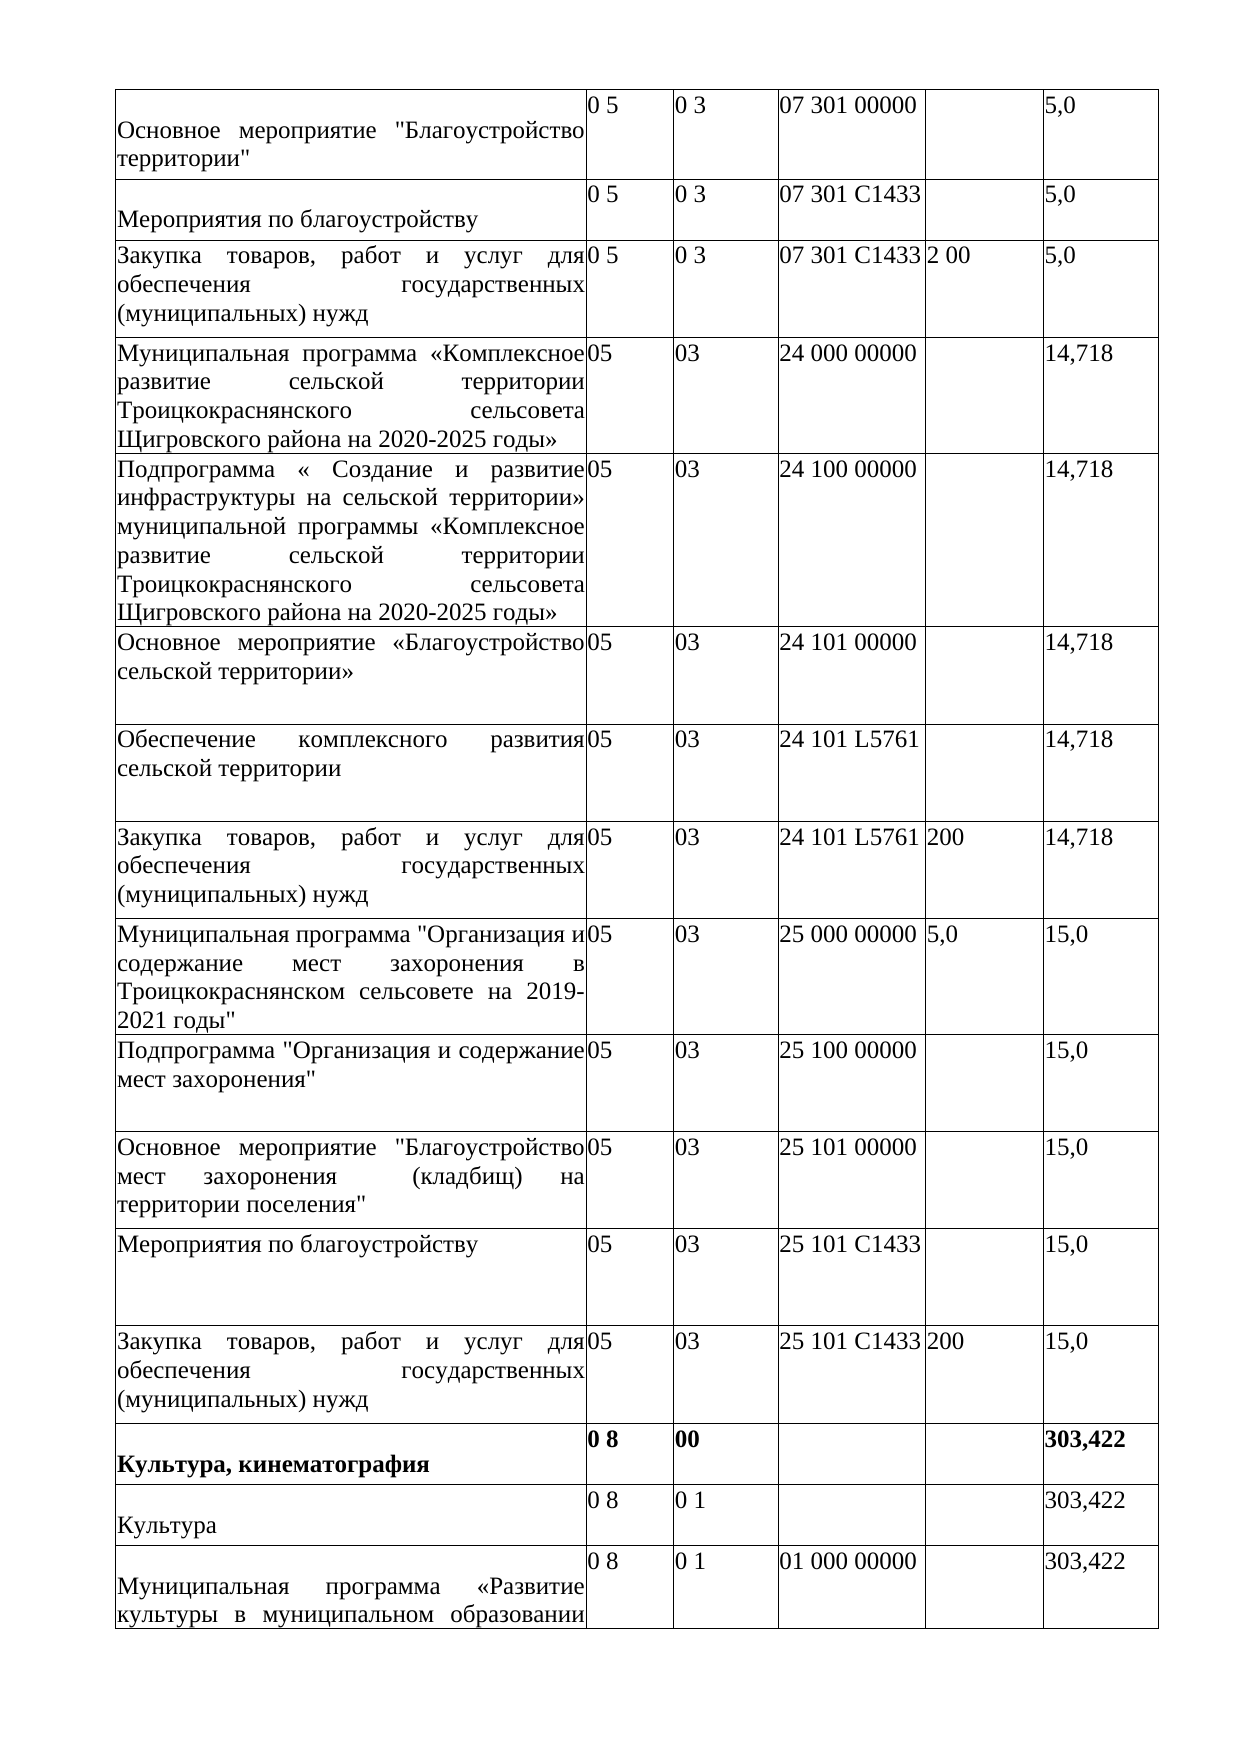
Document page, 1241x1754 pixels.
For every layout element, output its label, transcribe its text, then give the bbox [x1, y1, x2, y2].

table_cell [926, 627, 1043, 723]
table_cell 05 [587, 919, 673, 1034]
table_cell 03 [674, 1229, 778, 1325]
table_cell 24 101 L5761 [779, 822, 925, 918]
table_cell 07 301 С1433 [779, 180, 925, 239]
table_cell [926, 1132, 1043, 1228]
table_cell Обеспечение комплексного развития сельской территории [116, 725, 586, 821]
table_cell Закупка товаров, работ и услуг для обеспечения государственных (муниципальных) нужд [116, 822, 586, 918]
table_cell Закупка товаров, работ и услуг для обеспечения государственных (муниципальных) нужд [116, 241, 586, 337]
table_cell 05 [587, 627, 673, 723]
table_cell Основное мероприятие "Благоустройство мест захоронения (кладбищ) на территории поселения" [116, 1132, 586, 1228]
table_cell 03 [674, 822, 778, 918]
table_cell 5,0 [1044, 180, 1158, 239]
table_cell 05 [587, 1132, 673, 1228]
table_cell 0 8 [587, 1546, 673, 1628]
table_cell 03 [674, 1326, 778, 1423]
table_cell [926, 90, 1043, 178]
table_cell 24 101 00000 [779, 627, 925, 723]
table_cell 0 3 [674, 90, 778, 178]
table_cell 5,0 [926, 919, 1043, 1034]
table_cell 05 [587, 1229, 673, 1325]
table_cell 07 301 00000 [779, 90, 925, 178]
table_cell 03 [674, 1035, 778, 1131]
table_cell 303,422 [1044, 1546, 1158, 1628]
table_cell [779, 1485, 925, 1545]
table_cell Основное мероприятие «Благоустройство сельской территории» [116, 627, 586, 723]
table_cell 24 101 L5761 [779, 725, 925, 821]
table_cell 5,0 [1044, 90, 1158, 178]
table_cell 05 [587, 1326, 673, 1423]
table_cell 14,718 [1044, 454, 1158, 626]
table_cell 15,0 [1044, 1326, 1158, 1423]
table_cell 05 [587, 1035, 673, 1131]
table_cell 01 000 00000 [779, 1546, 925, 1628]
table_cell [926, 1229, 1043, 1325]
table_cell 03 [674, 454, 778, 626]
table_cell 03 [674, 338, 778, 453]
table_cell [926, 1424, 1043, 1484]
table_cell Основное мероприятие "Благоустройство территории" [116, 90, 586, 178]
table_cell 24 000 00000 [779, 338, 925, 453]
table_cell Культура, кинематография [116, 1424, 586, 1484]
table_cell 0 1 [674, 1485, 778, 1545]
table_cell Подпрограмма « Создание и развитие инфраструктуры на сельской территории» муниципальной программы «Комплексное развитие сельской территории Троицкокраснянского сельсовета Щигровского района на 2020-2025 годы» [116, 454, 586, 626]
table_cell Муниципальная программа «Комплексное развитие сельской территории Троицкокраснянского сельсовета Щигровского района на 2020-2025 годы» [116, 338, 586, 453]
table_cell 25 101 00000 [779, 1132, 925, 1228]
table_cell 200 [926, 822, 1043, 918]
table_cell Мероприятия по благоустройству [116, 1229, 586, 1325]
table_cell Закупка товаров, работ и услуг для обеспечения государственных (муниципальных) нужд [116, 1326, 586, 1423]
table_cell 14,718 [1044, 338, 1158, 453]
table_cell 2 00 [926, 241, 1043, 337]
table_cell 0 5 [587, 90, 673, 178]
table_cell Подпрограмма "Организация и содержание мест захоронения" [116, 1035, 586, 1131]
table_cell [926, 1546, 1043, 1628]
table_cell Мероприятия по благоустройству [116, 180, 586, 239]
table_cell 15,0 [1044, 1035, 1158, 1131]
table_cell 14,718 [1044, 822, 1158, 918]
table_cell 00 [674, 1424, 778, 1484]
table_cell 14,718 [1044, 725, 1158, 821]
table_cell 0 3 [674, 180, 778, 239]
table_cell 303,422 [1044, 1424, 1158, 1484]
table_cell 15,0 [1044, 919, 1158, 1034]
table_cell 03 [674, 627, 778, 723]
table_cell 03 [674, 919, 778, 1034]
table_cell 03 [674, 1132, 778, 1228]
table_cell 03 [674, 725, 778, 821]
table_cell 0 5 [587, 180, 673, 239]
table_cell [926, 338, 1043, 453]
table_cell Муниципальная программа "Организация и содержание мест захоронения в Троицкокраснянском сельсовете на 2019-2021 годы" [116, 919, 586, 1034]
table_cell [926, 180, 1043, 239]
table_cell 14,718 [1044, 627, 1158, 723]
table_cell 05 [587, 725, 673, 821]
table_cell 05 [587, 822, 673, 918]
table_cell 05 [587, 338, 673, 453]
table_cell 200 [926, 1326, 1043, 1423]
table_cell 25 101 С1433 [779, 1326, 925, 1423]
table_cell 25 000 00000 [779, 919, 925, 1034]
table_cell 0 5 [587, 241, 673, 337]
table_cell 0 1 [674, 1546, 778, 1628]
table_cell [926, 725, 1043, 821]
table_cell 07 301 С1433 [779, 241, 925, 337]
table_cell 25 100 00000 [779, 1035, 925, 1131]
table_cell 05 [587, 454, 673, 626]
table_cell 0 3 [674, 241, 778, 337]
table_cell 15,0 [1044, 1229, 1158, 1325]
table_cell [116, 1546, 586, 1628]
table_cell 0 8 [587, 1485, 673, 1545]
table_cell [926, 1485, 1043, 1545]
table_cell [926, 1035, 1043, 1131]
table_cell 24 100 00000 [779, 454, 925, 626]
table_cell [779, 1424, 925, 1484]
table_cell 0 8 [587, 1424, 673, 1484]
table_cell [926, 454, 1043, 626]
table_cell 5,0 [1044, 241, 1158, 337]
table_cell Культура [116, 1485, 586, 1545]
table_cell 303,422 [1044, 1485, 1158, 1545]
table_cell 15,0 [1044, 1132, 1158, 1228]
table_cell 25 101 С1433 [779, 1229, 925, 1325]
